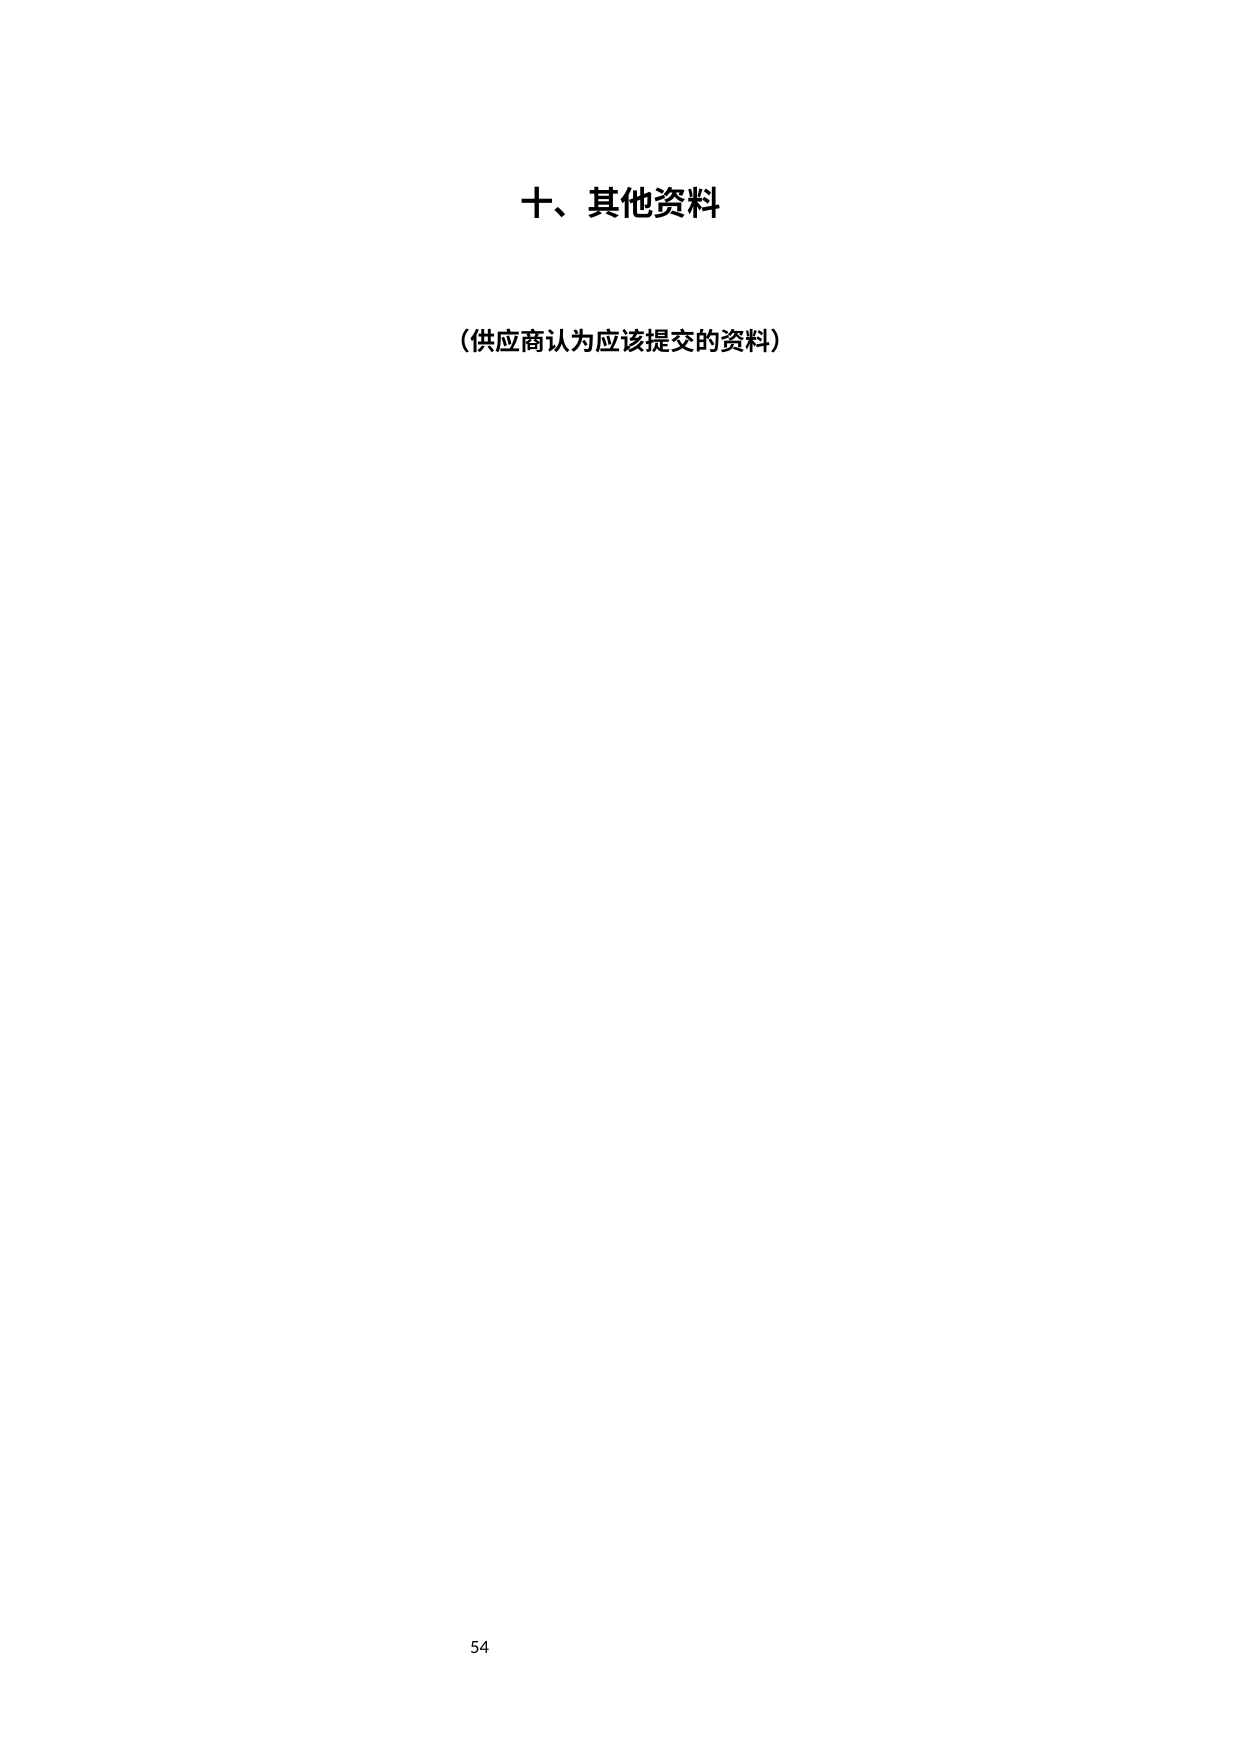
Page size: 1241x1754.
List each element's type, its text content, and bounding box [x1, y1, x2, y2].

subtitle 十、其他资料 [188, 177, 1052, 225]
text （供应商认为应该提交的资料） [188, 322, 1052, 358]
